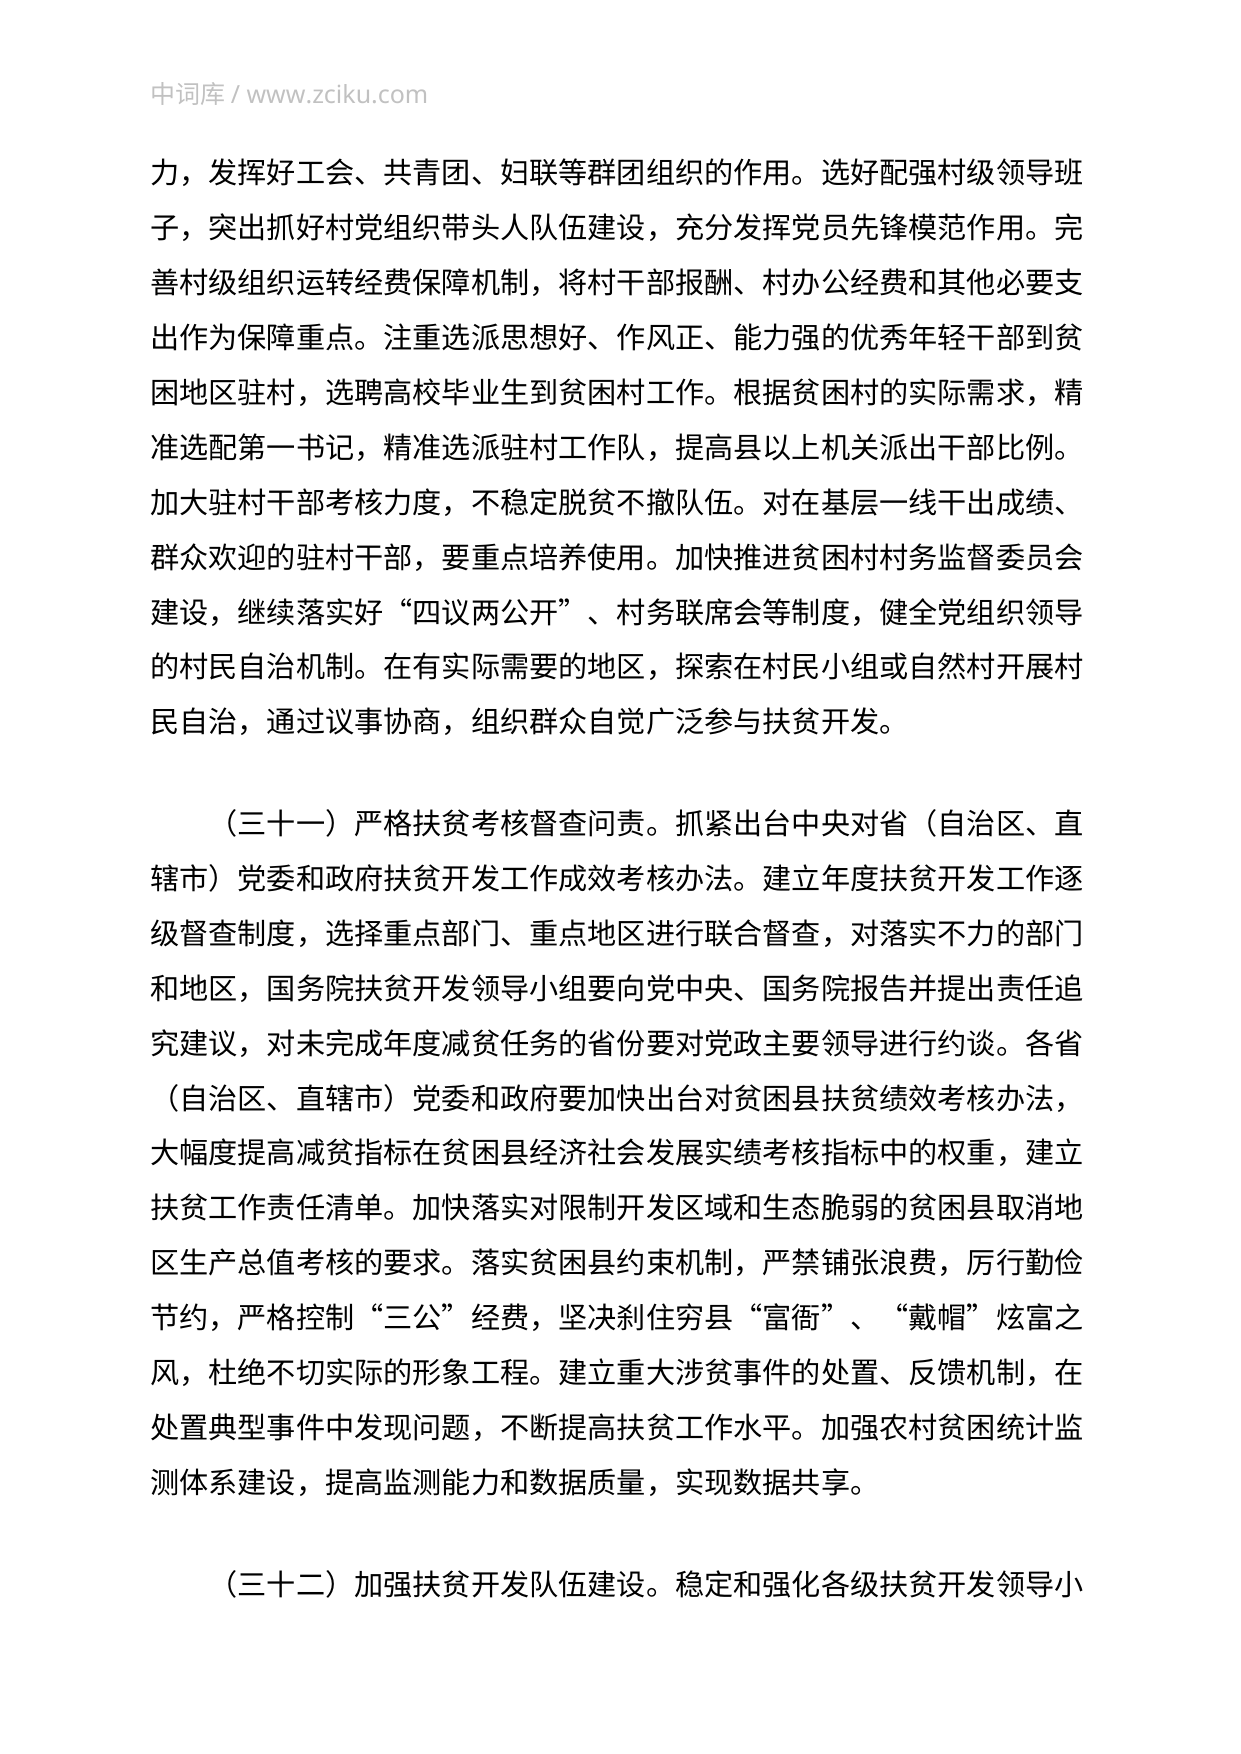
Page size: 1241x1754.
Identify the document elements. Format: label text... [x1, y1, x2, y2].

text （三十一）严格扶贫考核督查问责。抓紧出台中央对省（自治区、直辖市）党委和政府扶贫开发工作成效考核办法。建立年度扶贫开发工作逐级督查制度，选择重点部门、重点地区进行联合督查，对落实不力的部门和地区，国务院扶贫开发领导小组要向党中央、国务院报告并提出责任追究建议，对未完成年度减贫任务的省份要对党政主要领导进行约谈。各省（自治区、直辖市）党委和政府要加快出台对贫困县扶贫绩效考核办法，大幅度提高减贫指标在贫困县经济社会发展实绩考核指标中的权重，建立扶贫工作责任清单。加快落实对限制开发区域和生态脆弱的贫困县取消地区生产总值考核的要求。落实贫困县约束机制，严禁铺张浪费，厉行勤俭节约，严格控制“三公”经费，坚决刹住穷县“富衙”、“戴帽”炫富之风，杜绝不切实际的形象工程。建立重大涉贫事件的处置、反馈机制，在处置典型事件中发现问题，不断提高扶贫工作水平。加强农村贫困统计监测体系建设，提高监测能力和数据质量，实现数据共享。 [150, 801, 1090, 1502]
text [150, 150, 1090, 741]
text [150, 1561, 1090, 1603]
